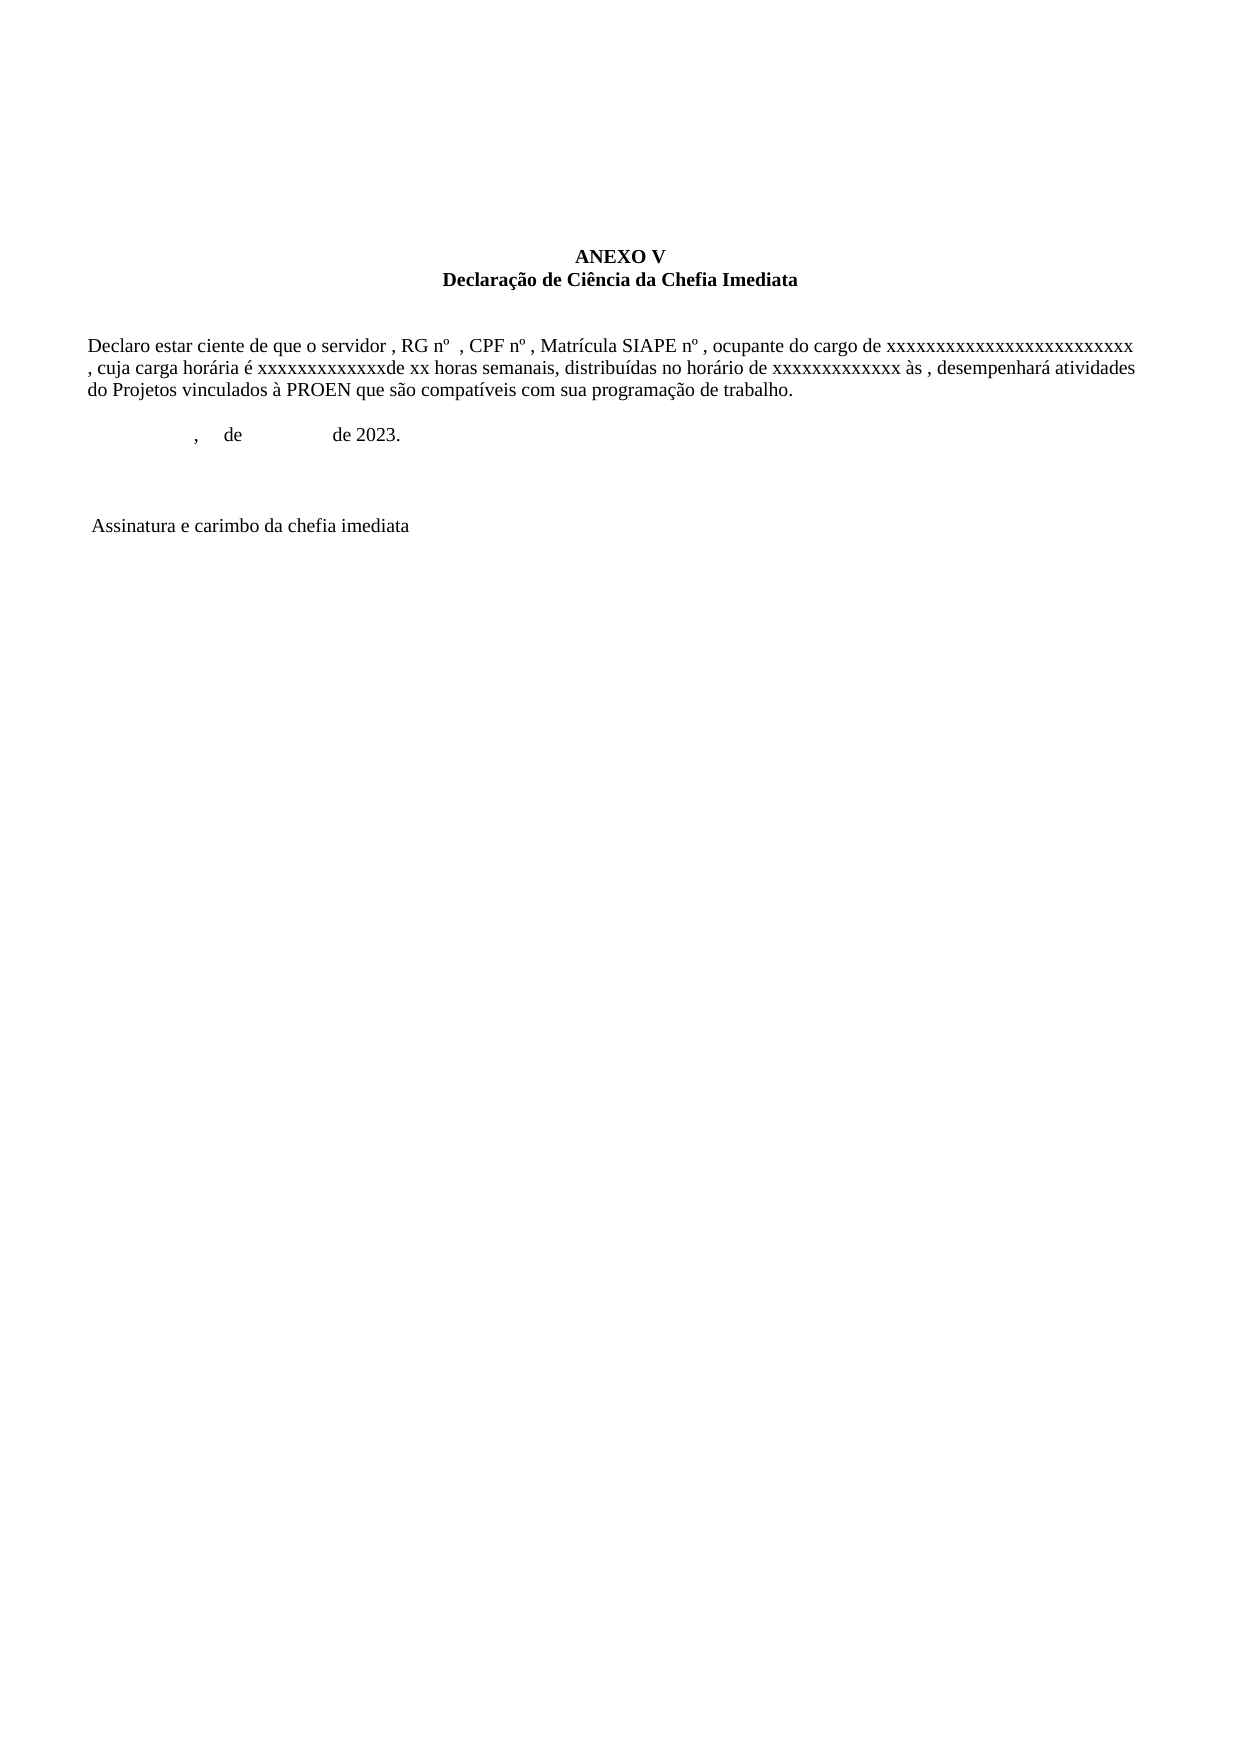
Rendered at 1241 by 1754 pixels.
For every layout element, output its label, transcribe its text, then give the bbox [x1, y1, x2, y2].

text Assinatura e carimbo da chefia imediata [77, 513, 409, 536]
text Declaração de Ciência da Chefia Imediata [77, 268, 1163, 291]
text , cuja carga horária é xxxxxxxxxxxxxde xx horas semanais, distribuídas no horário de xxxxxxxxxxxxx às , desempenhará atividades do Projetos vinculados à PROEN que são compatíveis com sua programação de trabalho. [87, 356, 1153, 401]
text , de de 2023. [77, 423, 401, 446]
subtitle ANEXO V [77, 245, 1163, 268]
text Declaro estar ciente de que o servidor , RG nº , CPF nº , Matrícula SIAPE nº , ocupante do cargo de xxxxxxxxxxxxxxxxxxxxxxxxx [87, 336, 1178, 356]
